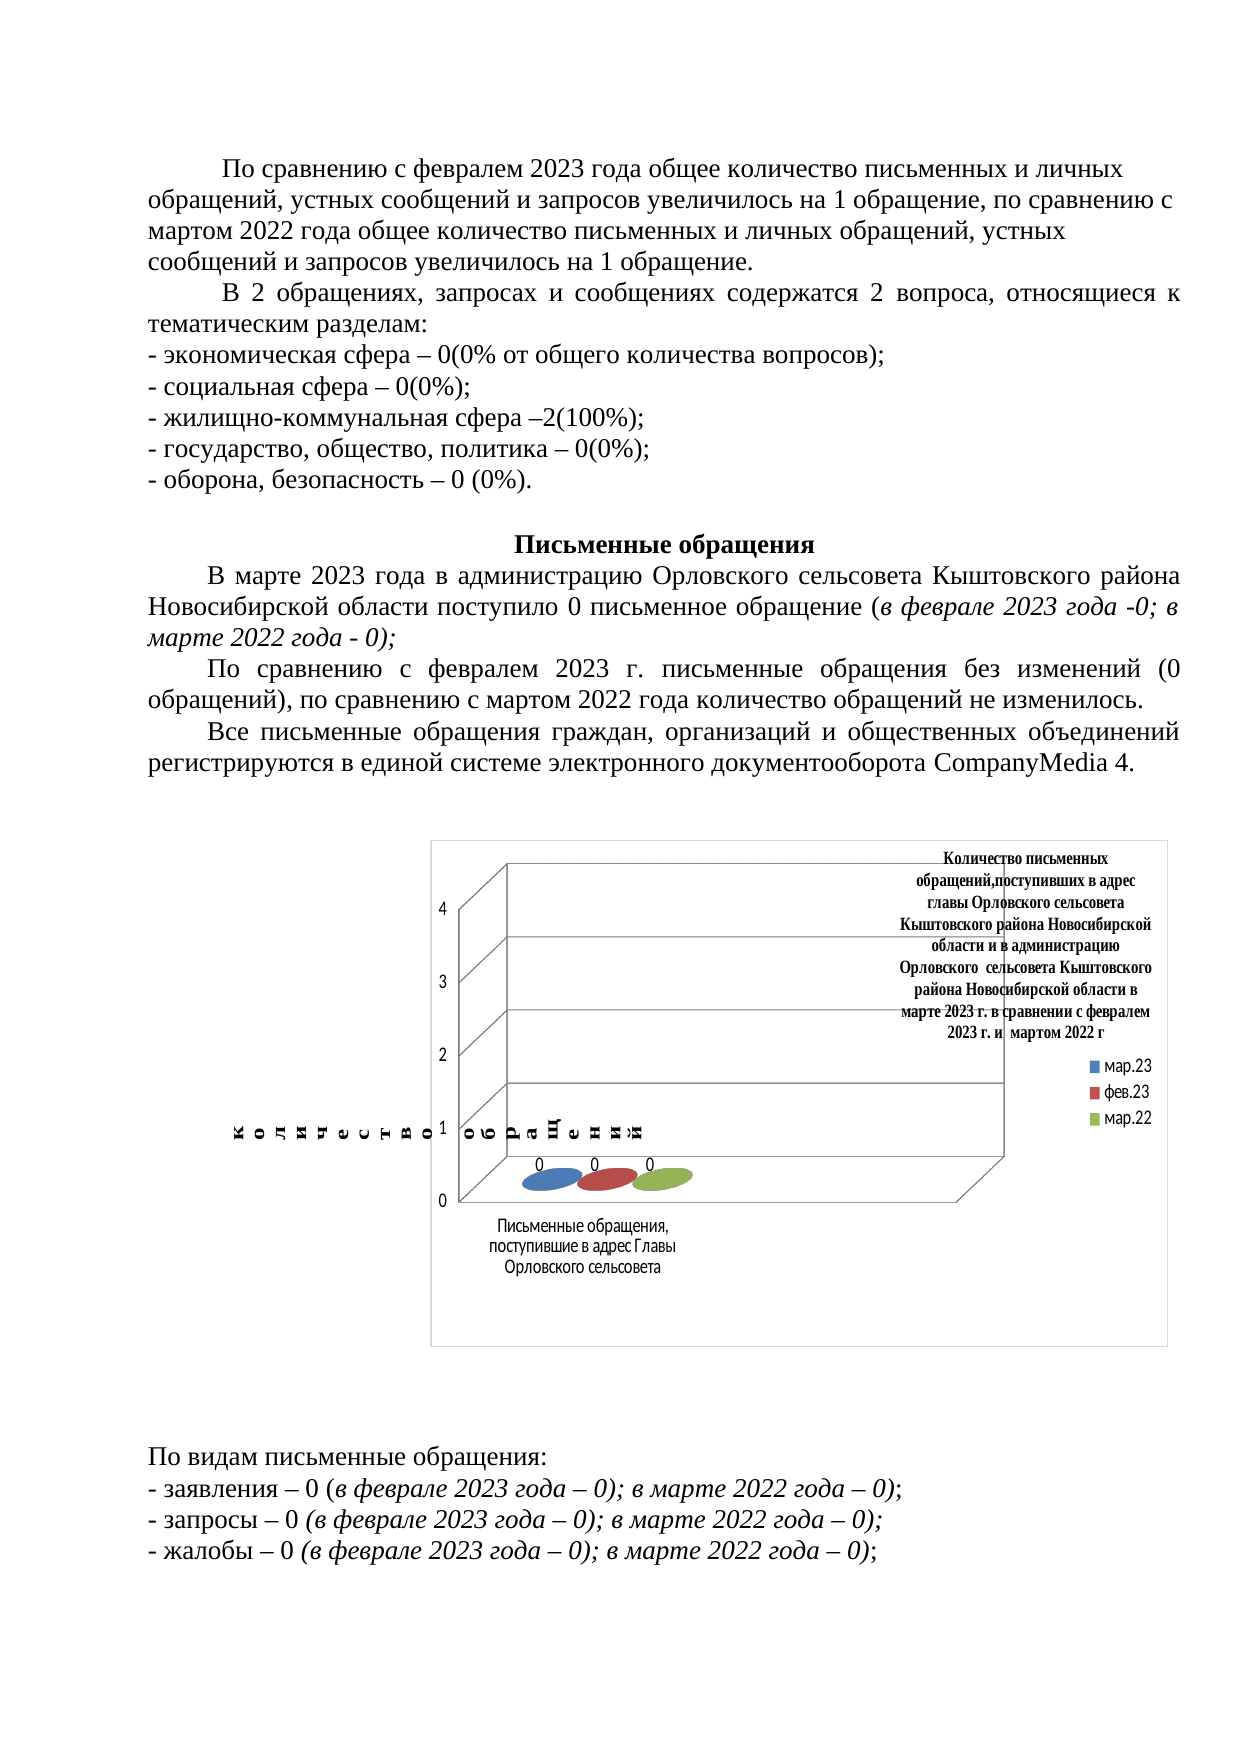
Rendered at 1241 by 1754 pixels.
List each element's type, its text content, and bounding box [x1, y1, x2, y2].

text В 2 обращениях, запросах и сообщениях содержатся 2 вопроса, относящиеся к тематическим разделам: [148, 276, 1181, 338]
text - жалобы – 0 (в феврале 2023 года – 0); в марте 2022 года – 0); [148, 1534, 1181, 1565]
text По сравнению с февралем 2023 г. письменные обращения без изменений (0 обращений), по сравнению с мартом 2022 года количество обращений не изменилось. [148, 652, 1181, 715]
text - заявления – 0 (в феврале 2023 года – 0); в марте 2022 года – 0); [148, 1472, 1181, 1503]
text По видам письменные обращения: [148, 1441, 1181, 1472]
text - государство, общество, политика – 0(0%); [148, 432, 1181, 463]
text Письменные обращения [148, 528, 1181, 559]
text По сравнению с февралем 2023 года общее количество письменных и личных обращений, устных сообщений и запросов увеличилось на 1 обращение, по сравнению с мартом 2022 года общее количество письменных и личных обращений, устных сообщений и запросов увеличилось на 1 обращение. [148, 152, 1181, 276]
text В марте 2023 года в администрацию Орловского сельсовета Кыштовского района Новосибирской области поступило 0 письменное обращение (в феврале 2023 года -0; в марте 2022 года - 0); [148, 559, 1181, 652]
text - социальная сфера – 0(0%); [148, 370, 1181, 401]
text Все письменные обращения граждан, организаций и общественных объединений регистрируются в единой системе электронного документооборота CompanyMedia 4. [148, 715, 1181, 777]
text - жилищно-коммунальная сфера –2(100%); [148, 401, 1181, 432]
text - оборона, безопасность – 0 (0%). [148, 463, 1181, 494]
text - экономическая сфера – 0(0% от общего количества вопросов); [148, 338, 1181, 370]
text - запросы – 0 (в феврале 2023 года – 0); в марте 2022 года – 0); [148, 1503, 1181, 1534]
